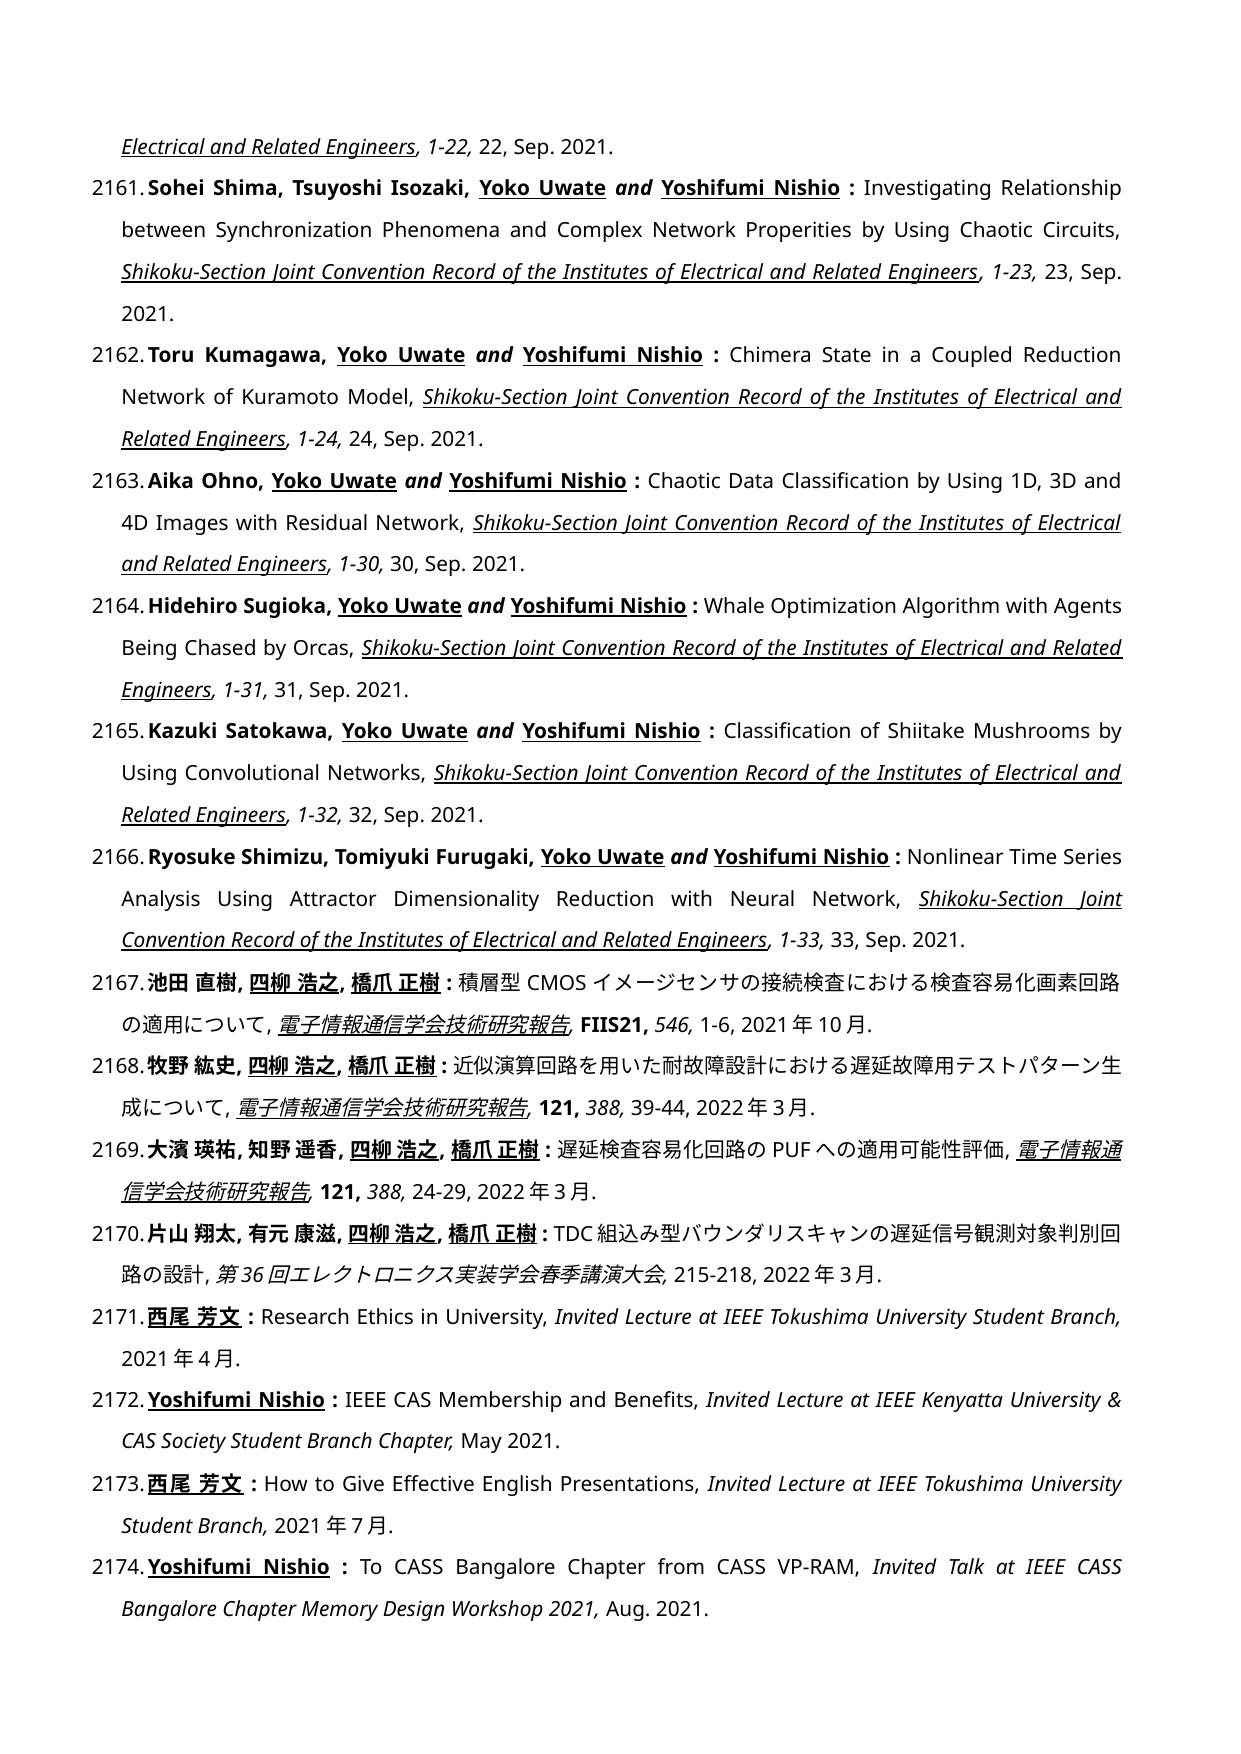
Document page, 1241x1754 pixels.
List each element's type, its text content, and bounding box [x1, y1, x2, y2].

list Sohei Shima, Tsuyoshi Isozaki, Yoko Uwate and Yoshifumi Nishio : Investigating Relationship between Synchronization Phenomena and Complex Network Properities by Using Chaotic Circuits, Shikoku-Section Joint Convention Record of the Institutes of Electrical and Related Engineers, 1-23, 23, Sep. 2021. [92, 167, 1122, 334]
list Toru Kumagawa, Yoko Uwate and Yoshifumi Nishio : Chimera State in a Coupled Reduction Network of Kuramoto Model, Shikoku-Section Joint Convention Record of the Institutes of Electrical and Related Engineers, 1-24, 24, Sep. 2021. [92, 334, 1122, 459]
list Yoshifumi Nishio : To CASS Bangalore Chapter from CASS VP-RAM, Invited Talk at IEEE CASS Bangalore Chapter Memory Design Workshop 2021, Aug. 2021. [92, 1545, 1122, 1629]
list Aika Ohno, Yoko Uwate and Yoshifumi Nishio : Chaotic Data Classification by Using 1D, 3D and 4D Images with Residual Network, Shikoku-Section Joint Convention Record of the Institutes of Electrical and Related Engineers, 1-30, 30, Sep. 2021. [92, 459, 1122, 584]
list 西尾 芳文 : How to Give Effective English Presentations, Invited Lecture at IEEE Tokushima University Student Branch, 2021年7月. [92, 1462, 1122, 1545]
list Yoshifumi Nishio : IEEE CAS Membership and Benefits, Invited Lecture at IEEE Kenyatta University & CAS Society Student Branch Chapter, May 2021. [92, 1378, 1122, 1462]
list Ryosuke Shimizu, Tomiyuki Furugaki, Yoko Uwate and Yoshifumi Nishio : Nonlinear Time Series Analysis Using Attractor Dimensionality Reduction with Neural Network, Shikoku-Section Joint Convention Record of the Institutes of Electrical and Related Engineers, 1-33, 33, Sep. 2021. [92, 835, 1122, 961]
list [92, 125, 1122, 167]
list Hidehiro Sugioka, Yoko Uwate and Yoshifumi Nishio : Whale Optimization Algorithm with Agents Being Chased by Orcas, Shikoku-Section Joint Convention Record of the Institutes of Electrical and Related Engineers, 1-31, 31, Sep. 2021. [92, 584, 1122, 710]
list 池田 直樹, 四柳 浩之, 橋爪 正樹 : 積層型 CMOS イメージセンサの接続検査における検査容易化画素回路の適用について, 電子情報通信学会技術研究報告, FIIS21, 546, 1-6, 2021年10月. [92, 961, 1122, 1044]
list 牧野 紘史, 四柳 浩之, 橋爪 正樹 : 近似演算回路を用いた耐故障設計における遅延故障用テストパターン生成について, 電子情報通信学会技術研究報告, 121, 388, 39-44, 2022年3月. [92, 1044, 1122, 1128]
list Kazuki Satokawa, Yoko Uwate and Yoshifumi Nishio : Classification of Shiitake Mushrooms by Using Convolutional Networks, Shikoku-Section Joint Convention Record of the Institutes of Electrical and Related Engineers, 1-32, 32, Sep. 2021. [92, 710, 1122, 835]
list 片山 翔太, 有元 康滋, 四柳 浩之, 橋爪 正樹 : TDC組込み型バウンダリスキャンの遅延信号観測対象判別回路の設計, 第36回エレクトロニクス実装学会春季講演大会, 215-218, 2022年3月. [92, 1211, 1122, 1295]
list 大濱 瑛祐, 知野 遥香, 四柳 浩之, 橋爪 正樹 : 遅延検査容易化回路のPUFへの適用可能性評価, 電子情報通信学会技術研究報告, 121, 388, 24-29, 2022年3月. [92, 1128, 1122, 1211]
list 西尾 芳文 : Research Ethics in University, Invited Lecture at IEEE Tokushima University Student Branch, 2021年4月. [92, 1295, 1122, 1378]
